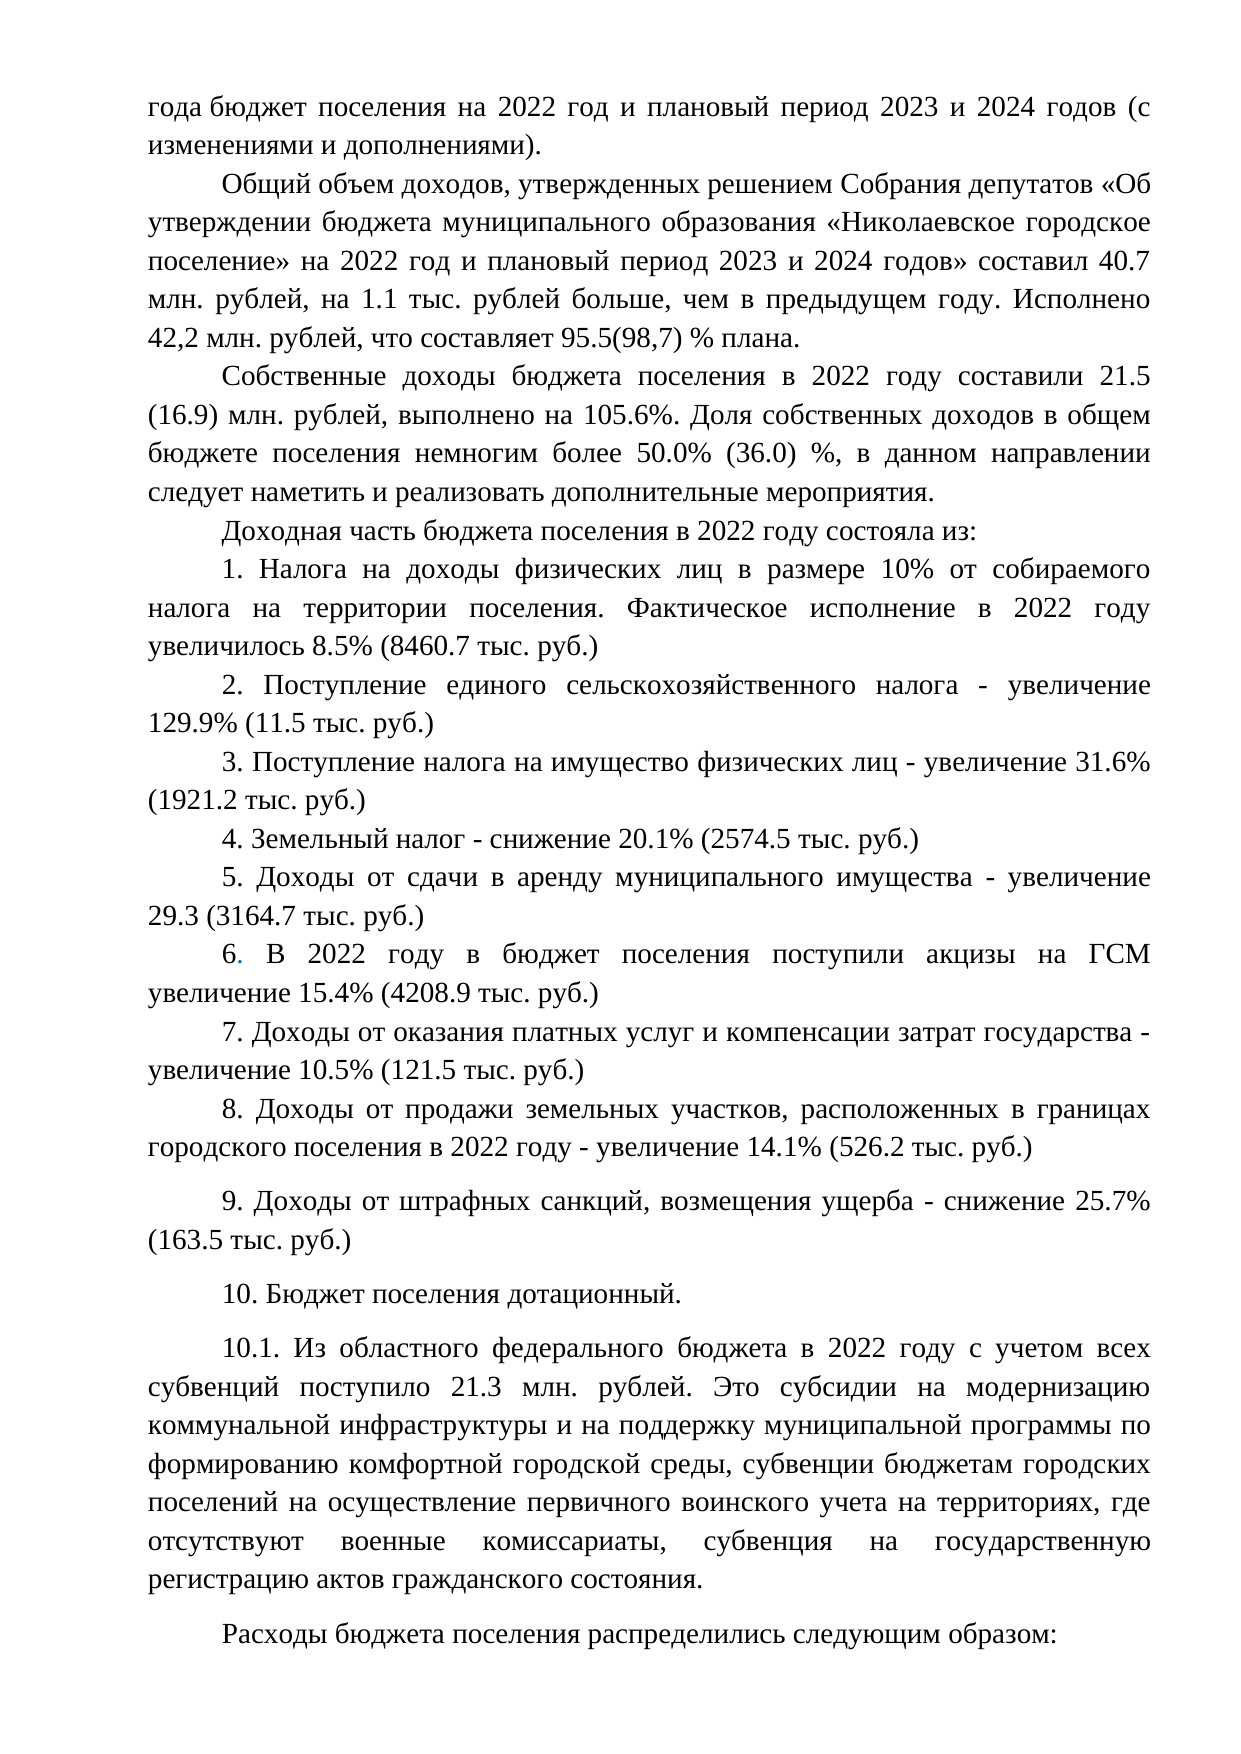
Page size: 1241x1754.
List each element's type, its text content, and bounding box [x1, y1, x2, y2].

text 8. Доходы от продажи земельных участков, расположенных в границах городского поселения в 2022 году - увеличение 14.1% (526.2 тыс. руб.) [148, 1091, 1152, 1163]
text 1. Налога на доходы физических лиц в размере 10% от собираемого налога на территории поселения. Фактическое исполнение в 2022 году увеличилось 8.5% (8460.7 тыс. руб.) [148, 551, 1152, 662]
text 4. Земельный налог - снижение 20.1% (2574.5 тыс. руб.) [148, 821, 1152, 854]
text 6. В 2022 году в бюджет поселения поступили акцизы на ГСМ увеличение 15.4% (4208.9 тыс. руб.) [148, 937, 1152, 1009]
text 5. Доходы от сдачи в аренду муниципального имущества - увеличение 29.3 (3164.7 тыс. руб.) [148, 859, 1152, 932]
text Общий объем доходов, утвержденных решением Собрания депутатов «Об утверждении бюджета муниципального образования «Николаевское городское поселение» на 2022 год и плановый период 2023 и 2024 годов» составил 40.7 млн. рублей, на 1.1 тыс. рублей больше, чем в предыдущем году. Исполнено 42,2 млн. рублей, что составляет 95.5(98,7) % плана. [148, 166, 1152, 353]
text 7. Доходы от оказания платных услуг и компенсации затрат государства - увеличение 10.5% (121.5 тыс. руб.) [148, 1014, 1152, 1086]
text 10.1. Из областного федерального бюджета в 2022 году с учетом всех субвенций поступило 21.3 млн. рублей. Это субсидии на модернизацию коммунальной инфраструктуры и на поддержку муниципальной программы по формированию комфортной городской среды, субвенции бюджетам городских поселений на осуществление первичного воинского учета на территориях, где отсутствуют военные комиссариаты, субвенция на государственную регистрацию актов гражданского состояния. [148, 1330, 1152, 1595]
text 3. Поступление налога на имущество физических лиц - увеличение 31.6% (1921.2 тыс. руб.) [148, 744, 1152, 816]
text 9. Доходы от штрафных санкций, возмещения ущерба - снижение 25.7% (163.5 тыс. руб.) [148, 1183, 1152, 1256]
text Доходная часть бюджета поселения в 2022 году состояла из: [148, 513, 1152, 546]
text Расходы бюджета поселения распределились следующим образом: [148, 1616, 1152, 1649]
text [148, 122, 1152, 161]
text 2. Поступление единого сельскохозяйственного налога - увеличение 129.9% (11.5 тыс. руб.) [148, 667, 1152, 739]
text Собственные доходы бюджета поселения в 2022 году составили 21.5 (16.9) млн. рублей, выполнено на 105.6%. Доля собственных доходов в общем бюджете поселения немногим более 50.0% (36.0) %, в данном направлении следует наметить и реализовать дополнительные мероприятия. [148, 358, 1152, 508]
text 10. Бюджет поселения дотационный. [148, 1276, 1152, 1310]
